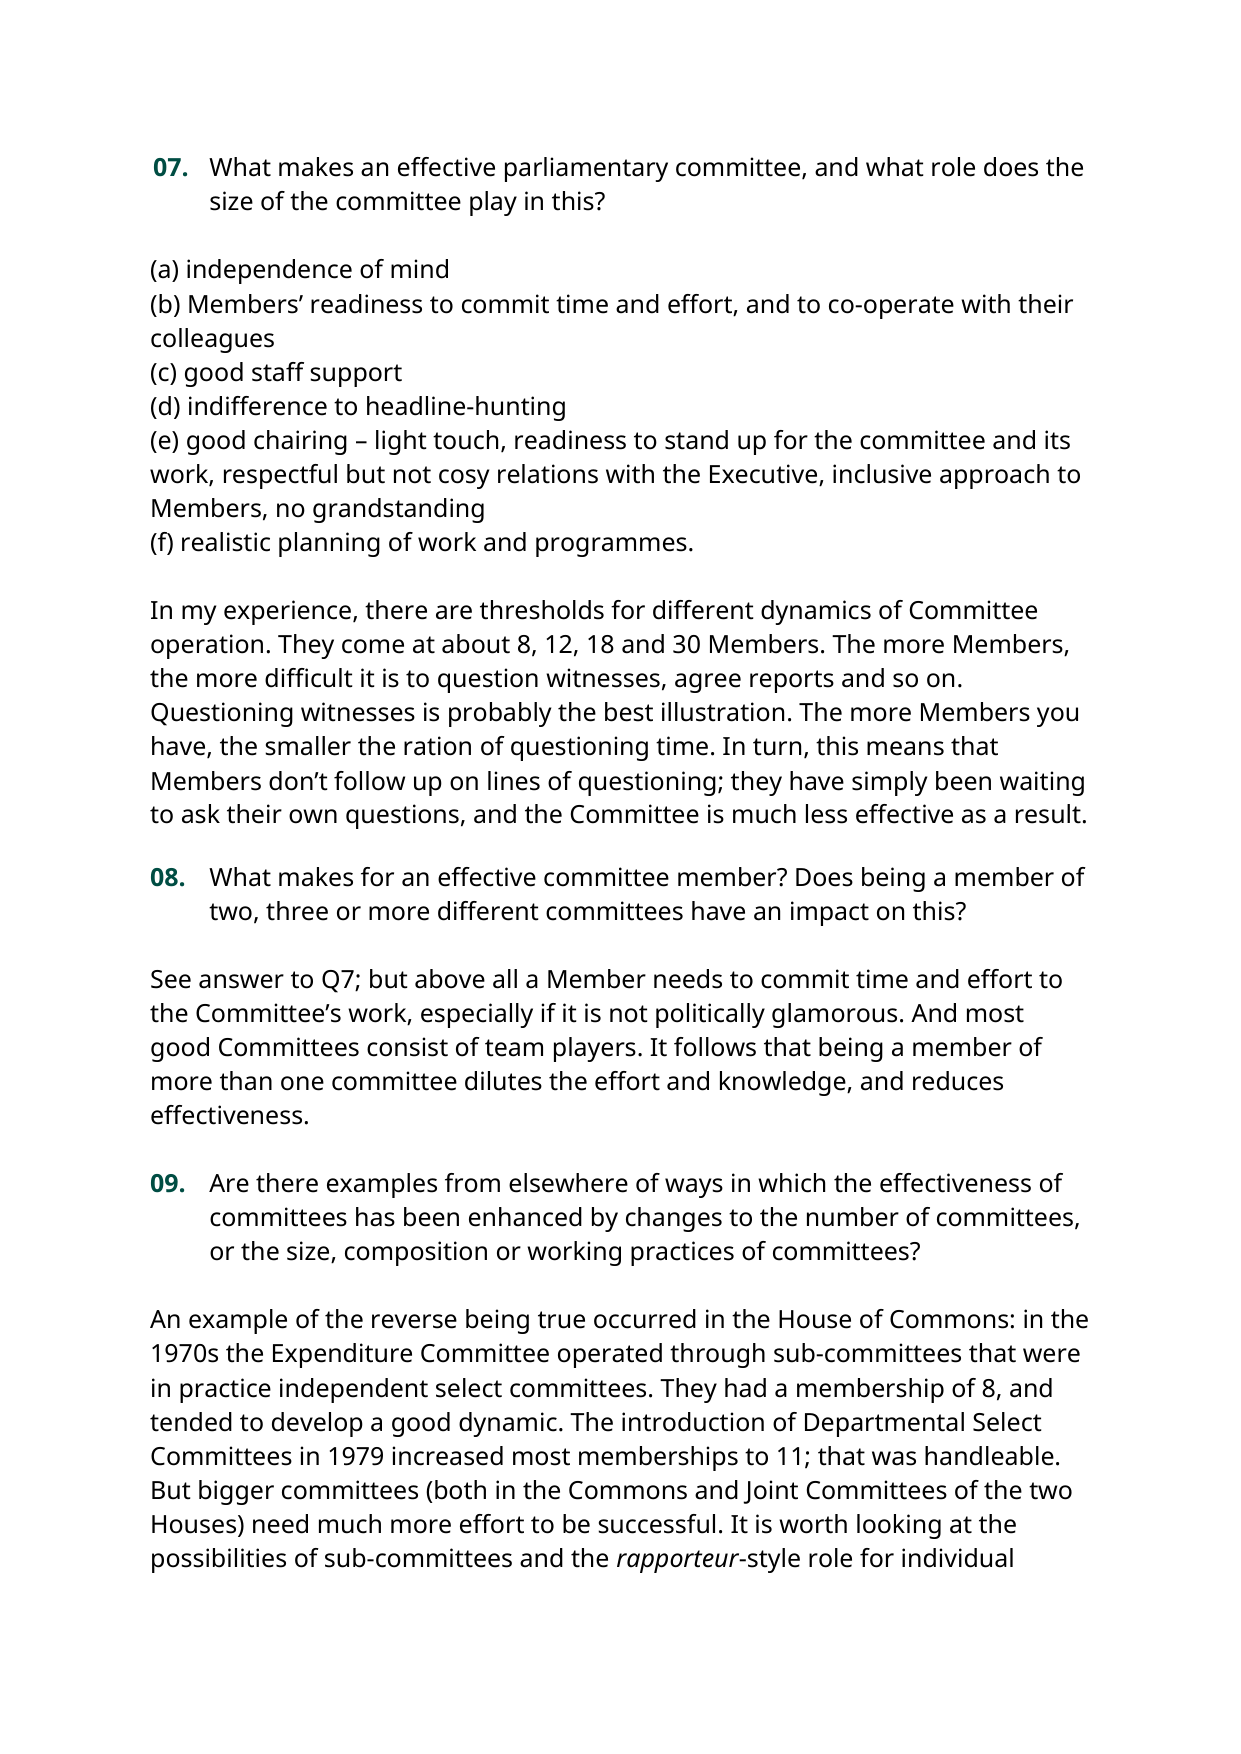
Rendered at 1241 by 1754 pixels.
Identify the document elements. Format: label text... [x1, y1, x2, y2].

text In my experience, there are thresholds for different dynamics of Committee operation. They come at about 8, 12, 18 and 30 Members. The more Members, the more difficult it is to question witnesses, agree reports and so on. Questioning witnesses is probably the best illustration. The more Members you have, the smaller the ration of questioning time. In turn, this means that Members don’t follow up on lines of questioning; they have simply been waiting to ask their own questions, and the Committee is much less effective as a result. [150, 593, 1090, 831]
text (f) realistic planning of work and programmes. [150, 525, 1090, 559]
text (b) Members’ readiness to commit time and effort, and to co-operate with their colleagues [150, 286, 1090, 354]
list What makes for an effective committee member? Does being a member of two, three or more different committees have an impact on this? [150, 859, 1090, 927]
text (a) independence of mind [150, 252, 1090, 286]
text See answer to Q7; but above all a Member needs to commit time and effort to the Committee’s work, especially if it is not politically glamorous. And most good Committees consist of team players. It follows that being a member of more than one committee dilutes the effort and knowledge, and reduces effectiveness. [150, 961, 1090, 1166]
text (e) good chairing – light touch, readiness to stand up for the committee and its work, respectful but not cosy relations with the Executive, inclusive approach to Members, no grandstanding [150, 422, 1090, 525]
text (c) good staff support [150, 354, 1090, 388]
list What makes an effective parliamentary committee, and what role does the size of the committee play in this? [153, 150, 1090, 218]
list Are there examples from elsewhere of ways in which the effectiveness of committees has been enhanced by changes to the number of committees, or the size, composition or working practices of committees? [150, 1166, 1090, 1268]
text (d) indifference to headline-hunting [150, 388, 1090, 422]
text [150, 1302, 1090, 1574]
